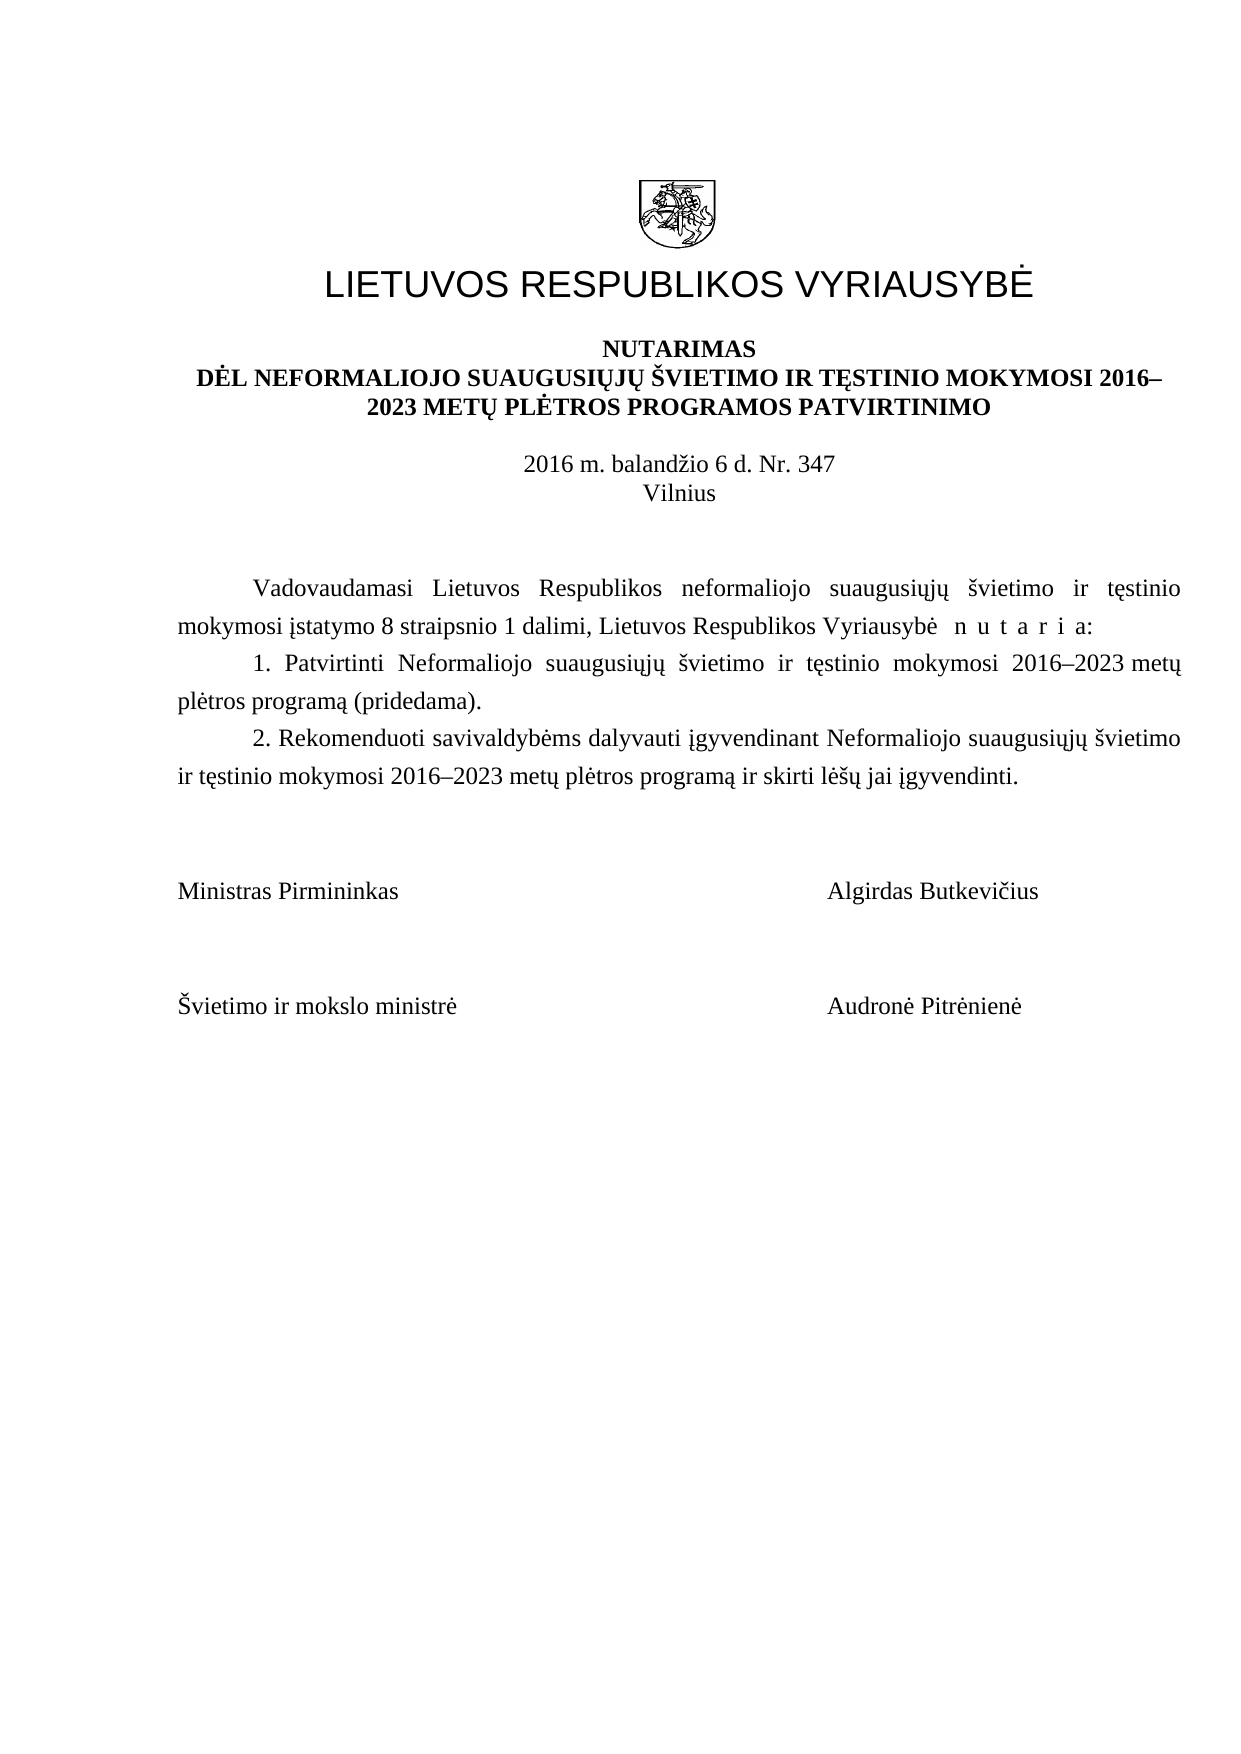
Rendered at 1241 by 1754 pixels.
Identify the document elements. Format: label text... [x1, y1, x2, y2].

text 1. Patvirtinti Neformaliojo suaugusiųjų švietimo ir tęstinio mokymosi 2016–2023 metų plėtros programą (pridedama). [177, 639, 1181, 714]
text 2. Rekomenduoti savivaldybėms dalyvauti įgyvendinant Neformaliojo suaugusiųjų švietimo ir tęstinio mokymosi 2016–2023 metų plėtros programą ir skirti lėšų jai įgyvendinti. [177, 714, 1181, 789]
text Vadovaudamasi Lietuvos Respublikos neformaliojo suaugusiųjų švietimo ir tęstinio mokymosi įstatymo 8 straipsnio 1 dalimi, Lietuvos Respublikos Vyriausybė nutaria: [177, 564, 1181, 639]
picture [634, 177, 724, 251]
text Dėl NEFORMALIOJO SUAUGUSIŲJŲ ŠVIETIMO IR TĘSTINIO MOKYMOSI 2016–2023 METŲ PLĖTROS PROGRAMOS PATVIRTINIMO [177, 363, 1181, 421]
text nutarimas [177, 334, 1181, 363]
text 2016 m. balandžio 6 d. Nr. 347 Vilnius [177, 449, 1181, 507]
text Ministras Pirmininkas Algirdas Butkevičius [177, 876, 1181, 904]
text Švietimo ir mokslo ministrė Audronė Pitrėnienė [177, 991, 1181, 1019]
text Lietuvos Respublikos Vyriausybė [177, 263, 1181, 306]
